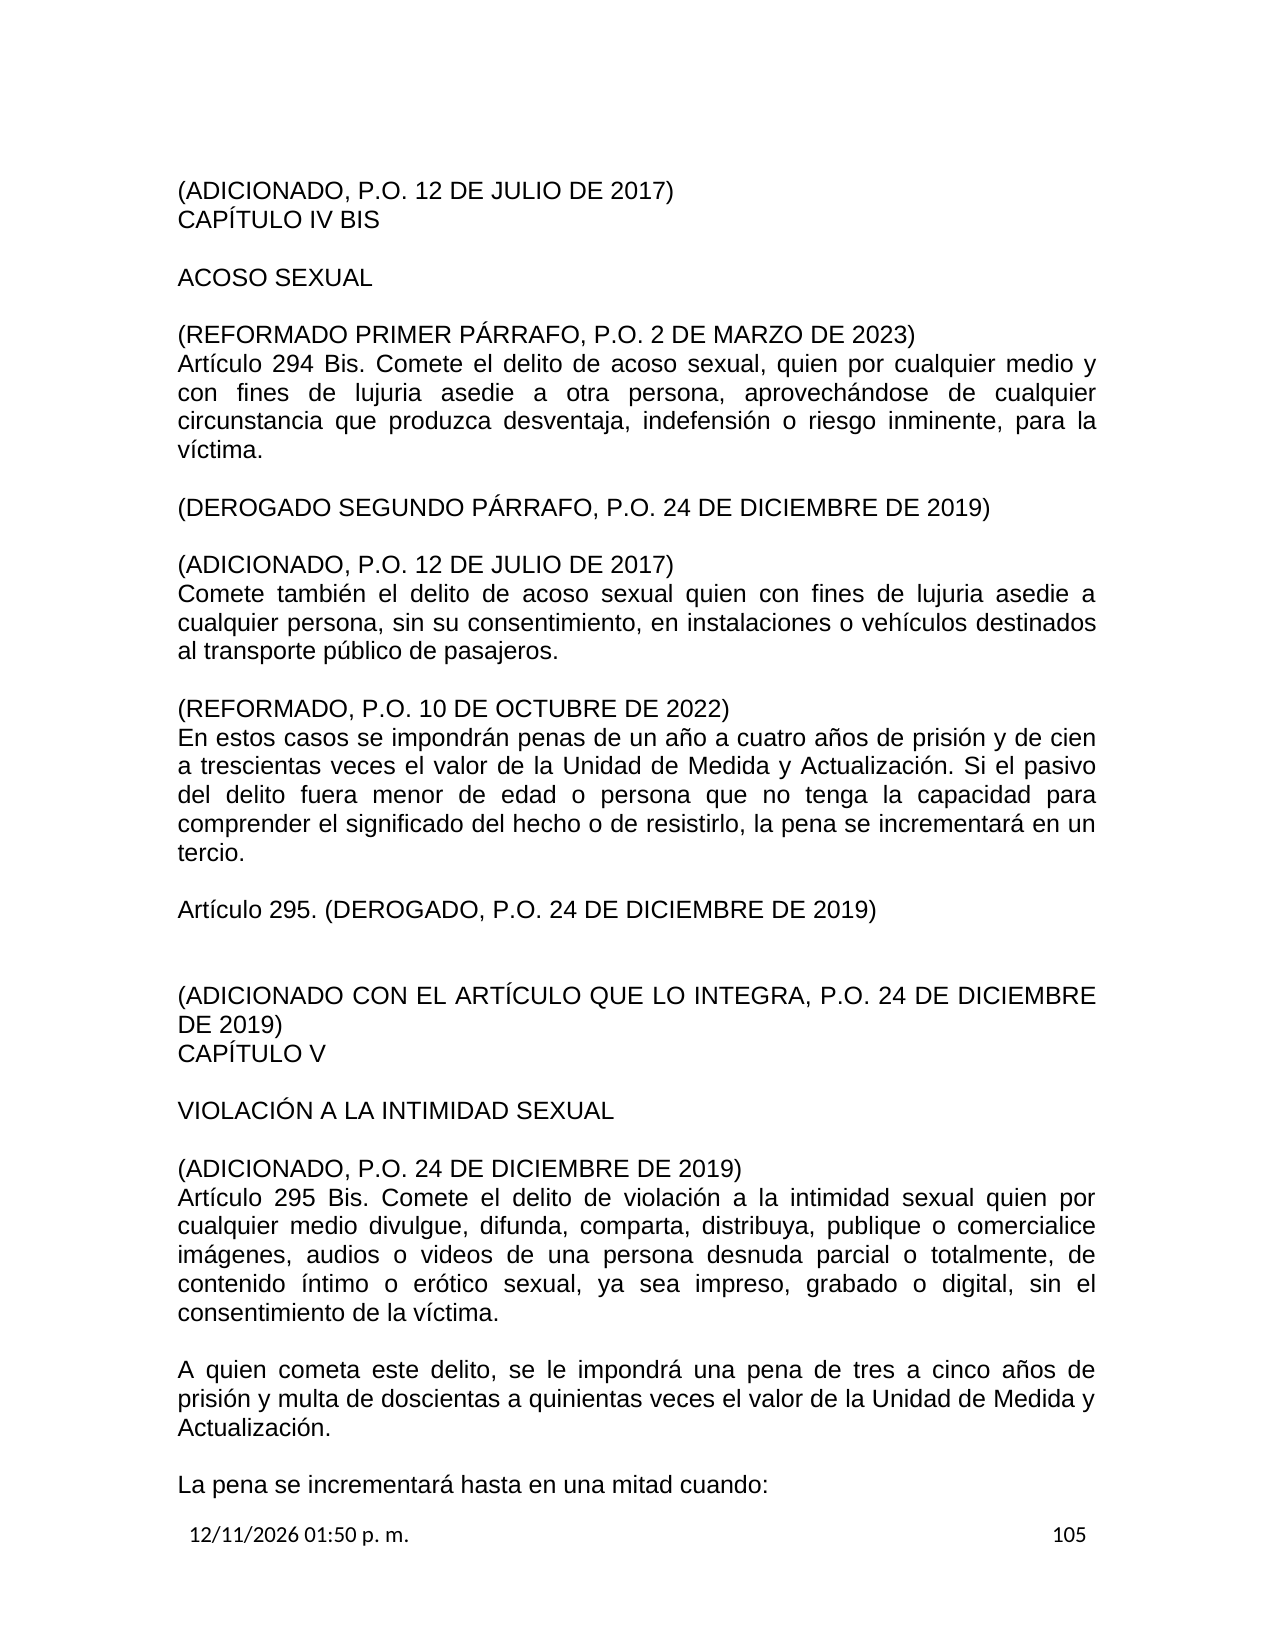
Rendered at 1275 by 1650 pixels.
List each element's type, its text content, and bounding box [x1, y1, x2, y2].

text (ADICIONADO CON EL ARTÍCULO QUE LO INTEGRA, P.O. 24 DE DICIEMBRE DE 2019) [177, 981, 1098, 1039]
text Artículo 295 Bis. Comete el delito de violación a la intimidad sexual quien por cualquier medio divulgue, difunda, comparta, distribuya, publique o comercialice imágenes, audios o videos de una persona desnuda parcial o totalmente, de contenido íntimo o erótico sexual, ya sea impreso, grabado o digital, sin el consentimiento de la víctima. [177, 1183, 1098, 1326]
text Comete también el delito de acoso sexual quien con fines de lujuria asedie a cualquier persona, sin su consentimiento, en instalaciones o vehículos destinados al transporte público de pasajeros. [177, 579, 1098, 665]
text (ADICIONADO, P.O. 24 DE DICIEMBRE DE 2019) [177, 1154, 1098, 1183]
text A quien cometa este delito, se le impondrá una pena de tres a cinco años de prisión y multa de doscientas a quinientas veces el valor de la Unidad de Medida y Actualización. [177, 1355, 1098, 1441]
text (DEROGADO SEGUNDO PÁRRAFO, P.O. 24 DE DICIEMBRE DE 2019) [177, 493, 1098, 521]
text CAPÍTULO IV BIS [177, 205, 1098, 234]
text En estos casos se impondrán penas de un año a cuatro años de prisión y de cien a trescientas veces el valor de la Unidad de Medida y Actualización. Si el pasivo del delito fuera menor de edad o persona que no tenga la capacidad para comprender el significado del hecho o de resistirlo, la pena se incrementará en un tercio. [177, 723, 1098, 866]
text (REFORMADO PRIMER PÁRRAFO, P.O. 2 DE MARZO DE 2023) [177, 320, 1098, 349]
text Artículo 294 Bis. Comete el delito de acoso sexual, quien por cualquier medio y con fines de lujuria asedie a otra persona, aprovechándose de cualquier circunstancia que produzca desventaja, indefensión o riesgo inminente, para la víctima. [177, 349, 1098, 464]
text ACOSO SEXUAL [177, 263, 1098, 291]
text (ADICIONADO, P.O. 12 DE JULIO DE 2017) [177, 550, 1098, 579]
text (REFORMADO, P.O. 10 DE OCTUBRE DE 2022) [177, 694, 1098, 723]
text CAPÍTULO V [177, 1039, 1098, 1068]
text VIOLACIÓN A LA INTIMIDAD SEXUAL [177, 1096, 1098, 1125]
text La pena se incrementará hasta en una mitad cuando: [177, 1470, 1098, 1499]
text Artículo 295. (DEROGADO, P.O. 24 DE DICIEMBRE DE 2019) [177, 895, 1098, 924]
text (ADICIONADO, P.O. 12 DE JULIO DE 2017) [177, 176, 1098, 205]
